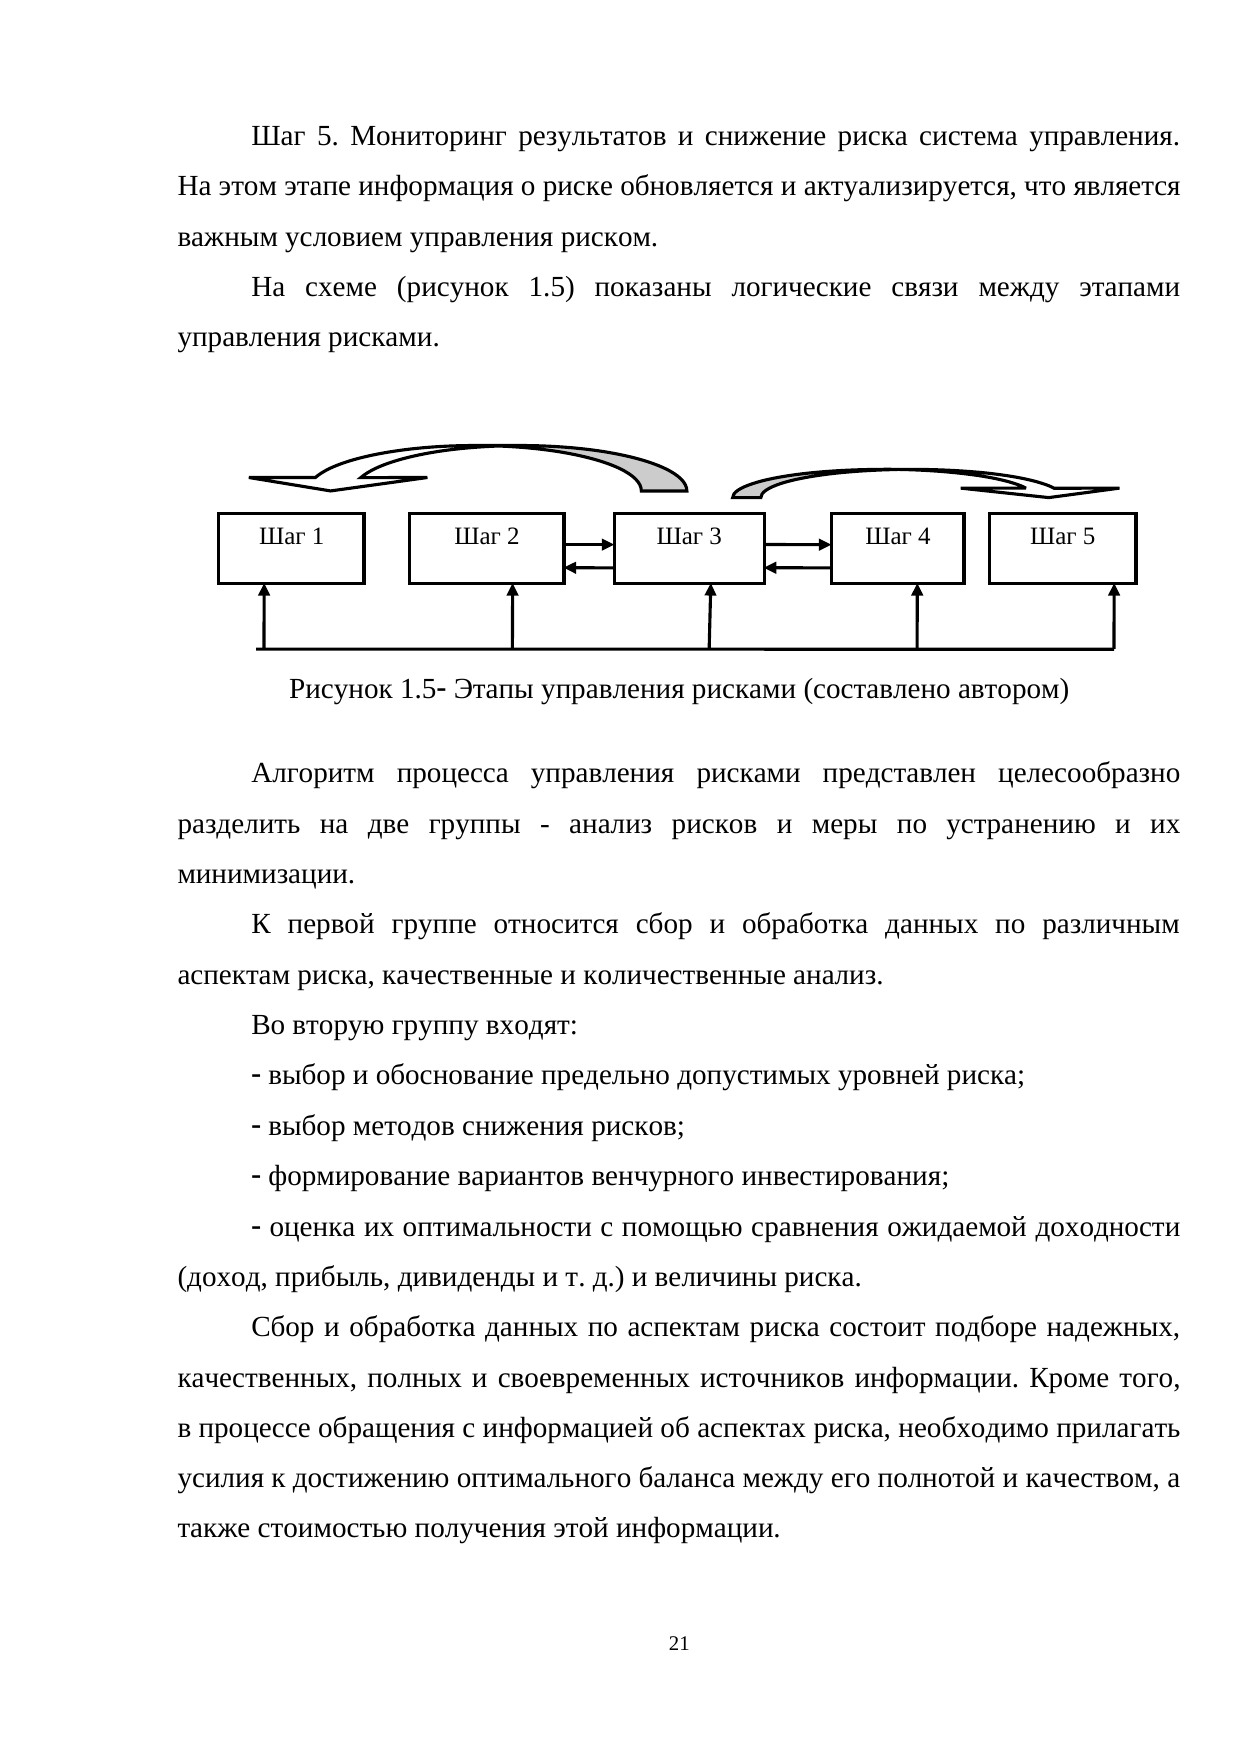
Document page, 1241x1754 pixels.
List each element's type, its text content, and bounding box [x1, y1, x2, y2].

text формирование вариантов венчурного инвестирования; [177, 1158, 1181, 1192]
text выбор методов снижения рисков; [177, 1108, 1181, 1141]
text На схеме (рисунок 1.5) показаны логические связи между этапами управления рисками. [177, 269, 1181, 353]
text Рисунок 1.5 Этапы управления рисками (составлено автором) [177, 672, 1181, 705]
text Шаг 5. Мониторинг результатов и снижение риска система управления. На этом этапе информация о риске обновляется и актуализируется, что является важным условием управления риском. [177, 118, 1181, 252]
text Во вторую группу входят: [177, 1007, 1181, 1041]
text Сбор и обработка данных по аспектам риска состоит подборе надежных, качественных, полных и своевременных источников информации. Кроме того, в процессе обращения с информацией об аспектах риска, необходимо прилагать усилия к достижению оптимального баланса между его полнотой и качеством, а также стоимостью получения этой информации. [177, 1309, 1181, 1544]
text Алгоритм процесса управления рисками представлен целесообразно разделить на две группы - анализ рисков и меры по устранению и их минимизации. [177, 756, 1181, 890]
text оценка их оптимальности с помощью сравнения ожидаемой доходности (доход, прибыль, дивиденды и т. д.) и величины риска. [177, 1209, 1181, 1293]
text К первой группе относится сбор и обработка данных по различным аспектам риска, качественные и количественные анализ. [177, 906, 1181, 990]
text выбор и обоснование предельно допустимых уровней риска; [177, 1057, 1181, 1091]
